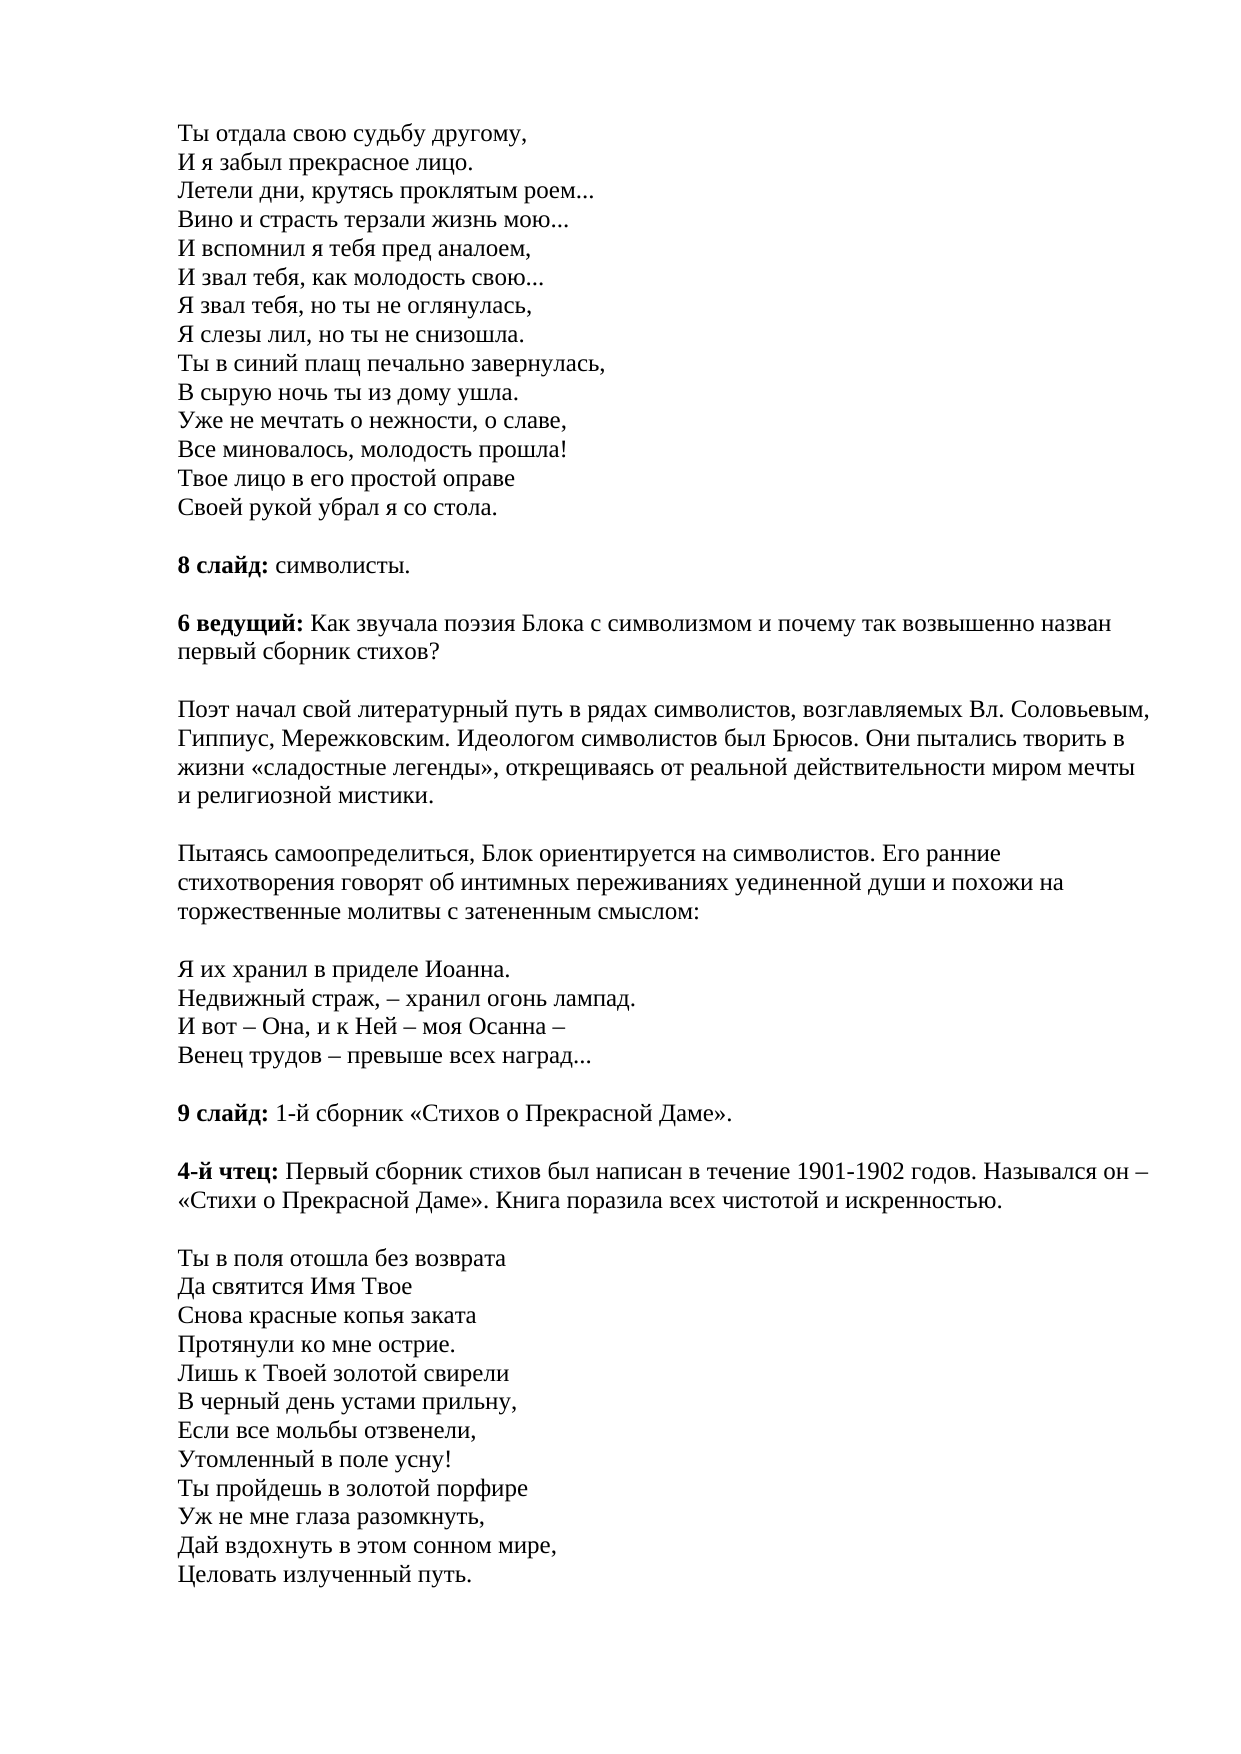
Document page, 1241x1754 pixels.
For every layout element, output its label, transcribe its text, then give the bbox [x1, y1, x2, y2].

text 4-й чтец: Первый сборник стихов был написан в течение 1901-1902 годов. Назывался он – «Стихи о Прекрасной Даме». Книга поразила всех чистотой и искренностью. [177, 1156, 1152, 1213]
text 6 ведущий: Как звучала поэзия Блока с символизмом и почему так возвышенно назван первый сборник стихов? [177, 608, 1152, 665]
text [177, 118, 1152, 521]
text 9 слайд: 1-й сборник «Стихов о Прекрасной Даме». [177, 1098, 1152, 1127]
text 8 слайд: символисты. [177, 550, 1152, 578]
text Поэт начал свой литературный путь в рядах символистов, возглавляемых Вл. Соловьевым, Гиппиус, Мережковским. Идеологом символистов был Брюсов. Они пытались творить в жизни «сладостные легенды», открещиваясь от реальной действительности миром мечты и религиозной мистики. [177, 694, 1152, 809]
text Ты в поля отошла без возврата Да святится Имя Твое Снова красные копья заката Протянули ко мне острие. Лишь к Твоей золотой свирели В черный день устами прильну, Если все мольбы отзвенели, Утомленный в поле усну! Ты пройдешь в золотой порфире Уж не мне глаза разомкнуть, Дай вздохнуть в этом сонном мире, Целовать излученный путь. [177, 1243, 1152, 1588]
text Пытаясь самоопределиться, Блок ориентируется на символистов. Его ранние стихотворения говорят об интимных переживаниях уединенной души и похожи на торжественные молитвы с затененным смыслом: [177, 838, 1152, 925]
text Я их хранил в приделе Иоанна. Недвижный страж, – хранил огонь лампад. И вот – Она, и к Ней – моя Осанна – Венец трудов – превыше всех наград... [177, 954, 1152, 1069]
